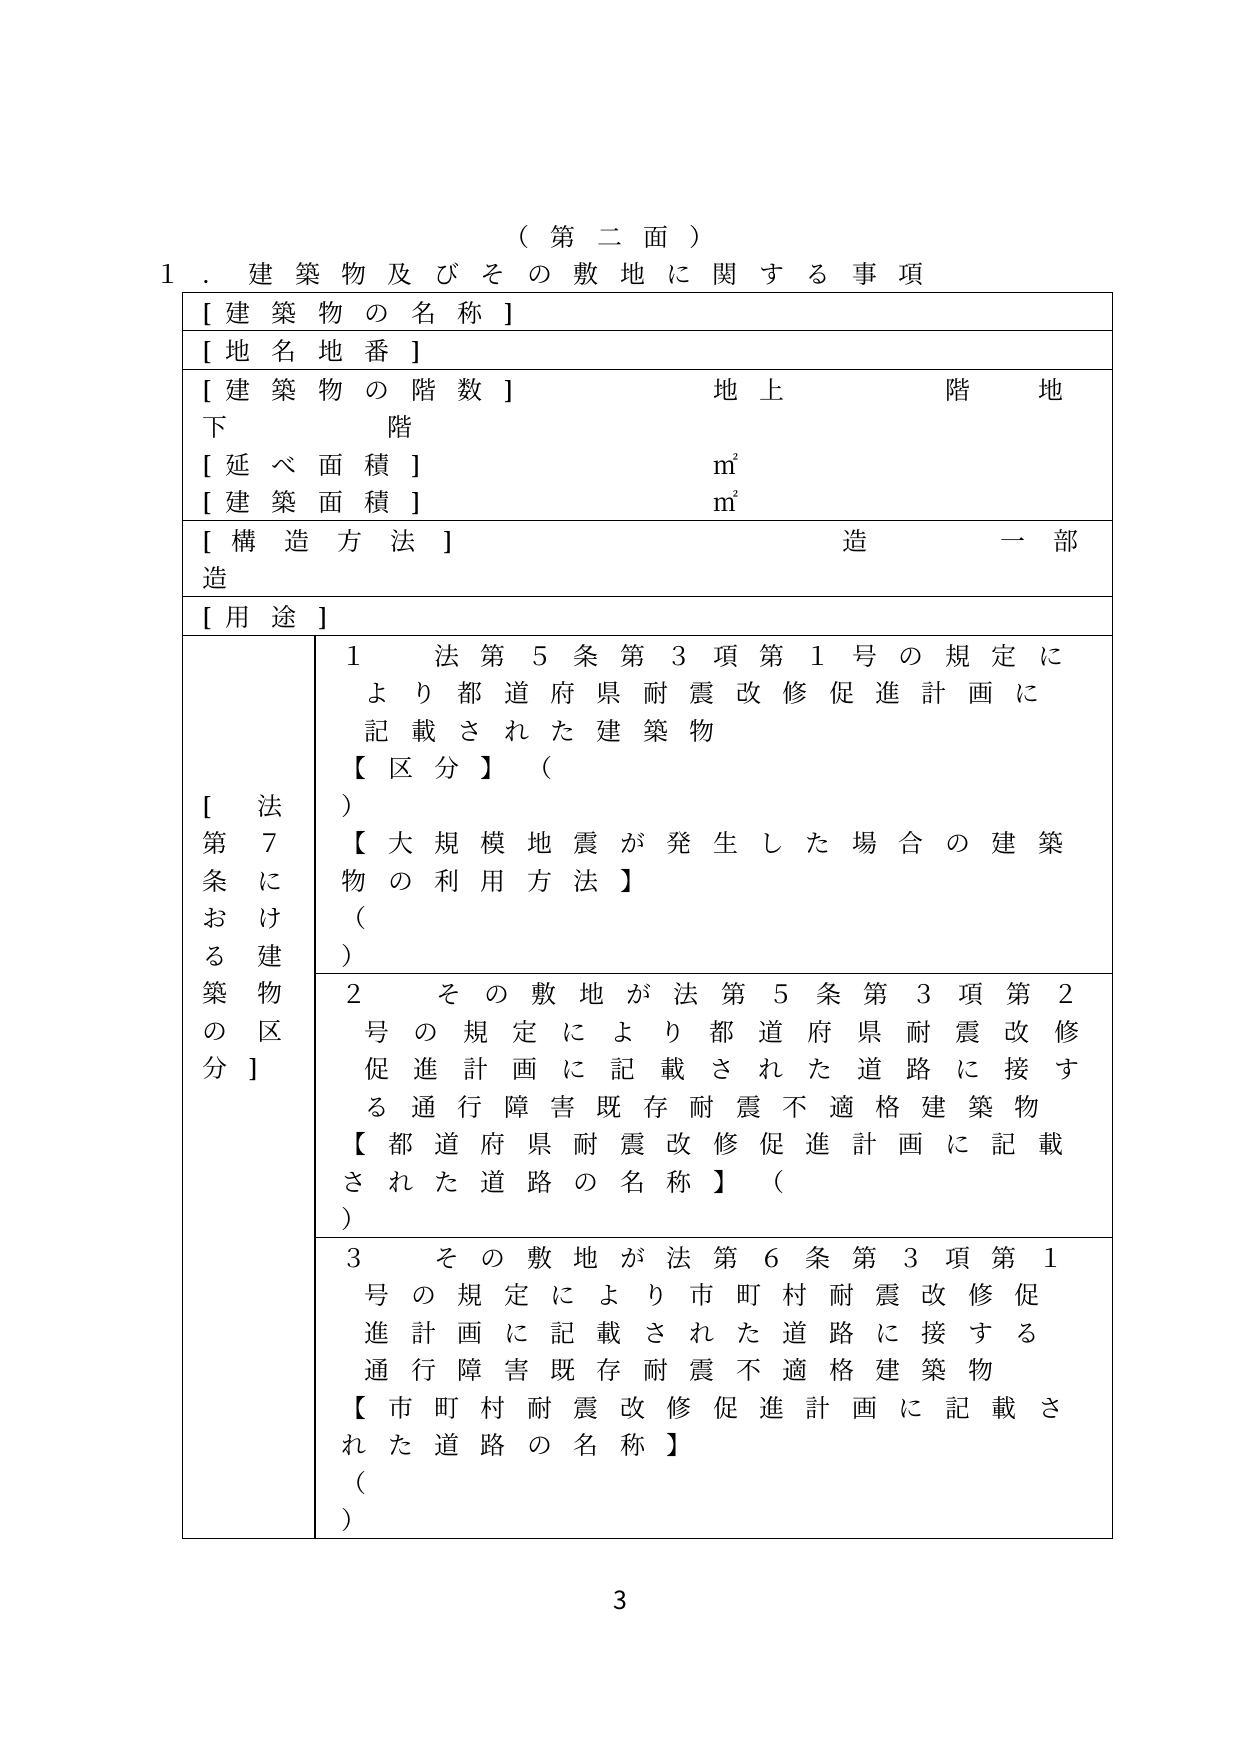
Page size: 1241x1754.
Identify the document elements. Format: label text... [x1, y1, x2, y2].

text （第二面） [156, 217, 1085, 254]
table_cell ２ その敷地が法第５条第３項第２号の規定により都道府県耐震改修促進計画に記載された道路に接する通行障害既存耐震不適格建築物 【都道府県耐震改修促進計画に記載された道路の名称】（ ） [316, 974, 1112, 1237]
table_cell [構造方法] 造 一部 造 [183, 521, 1112, 596]
table_header [建築物の名称] [183, 293, 1112, 330]
text １．建築物及びその敷地に関する事項 [156, 254, 1085, 292]
table_cell [地名地番] [183, 331, 1112, 369]
table_cell [建築物の階数] 地上 階 地下 階 [延べ面積] ㎡ [建築面積] ㎡ [183, 370, 1112, 520]
table_cell １ 法第５条第３項第１号の規定により都道府県耐震改修促進計画に記載された建築物 【区分】（ ） 【大規模地震が発生した場合の建築物の利用方法】 （ ） [316, 636, 1112, 973]
table_cell [用途] [183, 597, 1112, 634]
table_cell ３ その敷地が法第６条第３項第１号の規定により市町村耐震改修促進計画に記載された道路に接する通行障害既存耐震不適格建築物 【市町村耐震改修促進計画に記載された道路の名称】 （ ） [316, 1238, 1112, 1538]
table_cell [法第７条における建築物の区分] [183, 636, 314, 1538]
